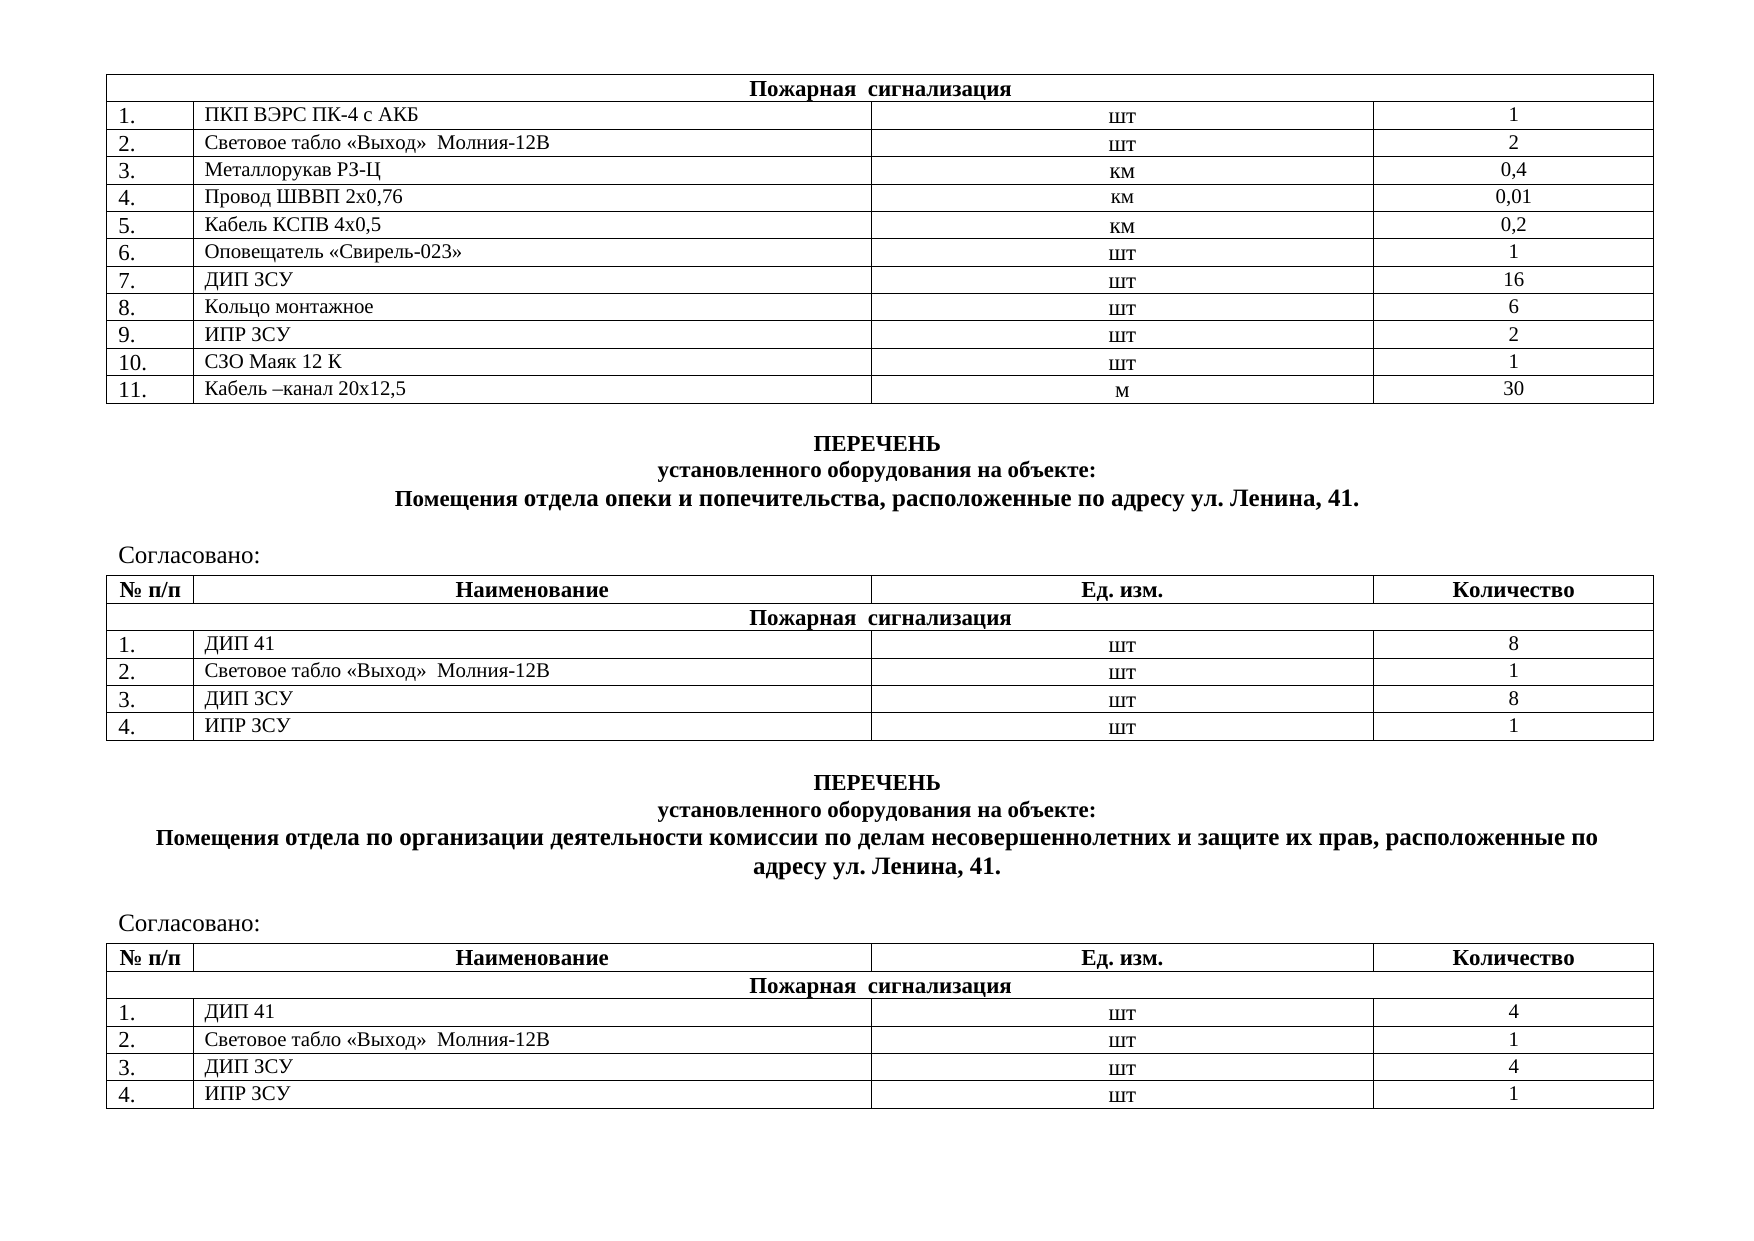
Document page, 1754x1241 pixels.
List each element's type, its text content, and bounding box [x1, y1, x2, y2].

table_cell ДИП 41 [194, 631, 871, 657]
table_cell 5. [107, 212, 193, 238]
table_cell 1 [1374, 1027, 1653, 1053]
table_cell Металлорукав РЗ-Ц [194, 157, 871, 183]
table_cell 1 [1374, 239, 1653, 266]
table_cell Световое табло «Выход» Молния-12В [194, 1027, 871, 1053]
table_cell шт [872, 102, 1373, 129]
table_cell 4. [107, 185, 193, 211]
table_cell 1. [107, 102, 193, 129]
table_cell шт [872, 130, 1373, 156]
table_cell 4. [107, 713, 193, 739]
table_cell 1. [107, 999, 193, 1026]
table_cell 4 [1374, 999, 1653, 1026]
text установленного оборудования на объекте: [118, 456, 1636, 483]
table_cell 3. [107, 157, 193, 183]
table_cell 3. [107, 1054, 193, 1080]
table_cell ДИП ЗСУ [194, 267, 871, 293]
text ПЕРЕЧЕНЬ [118, 430, 1636, 456]
table_cell шт [872, 1027, 1373, 1053]
table_cell км [872, 185, 1373, 211]
table_cell 4. [107, 1081, 193, 1108]
table_cell ДИП ЗСУ [194, 1054, 871, 1080]
table_cell СЗО Маяк 12 К [194, 349, 871, 375]
table_cell шт [872, 713, 1373, 739]
table_header Ед. изм. [872, 944, 1373, 971]
table_cell ИПР ЗСУ [194, 321, 871, 348]
table_cell ДИП 41 [194, 999, 871, 1026]
table_header Количество [1374, 576, 1653, 603]
table_cell 2 [1374, 321, 1653, 348]
table_cell шт [872, 999, 1373, 1026]
table_cell Кабель КСПВ 4х0,5 [194, 212, 871, 238]
table_cell шт [872, 267, 1373, 293]
table_cell шт [872, 239, 1373, 266]
table_cell 1 [1374, 713, 1653, 739]
text Помещения отдела по организации деятельности комиссии по делам несовершеннолетних и защите их прав, расположенные по адресу ул. Ленина, 41. [118, 822, 1636, 879]
table_cell 11. [107, 376, 193, 403]
table_cell Оповещатель «Свирель-023» [194, 239, 871, 266]
table_cell Провод ШВВП 2х0,76 [194, 185, 871, 211]
table_cell 1 [1374, 349, 1653, 375]
table_header № п/п [107, 944, 193, 971]
table_cell шт [872, 321, 1373, 348]
table_cell шт [872, 686, 1373, 712]
table_cell Пожарная сигнализация [107, 604, 1653, 630]
table_cell Кабель –канал 20х12,5 [194, 376, 871, 403]
text установленного оборудования на объекте: [118, 796, 1636, 822]
table_cell 10. [107, 349, 193, 375]
table_cell 2. [107, 659, 193, 685]
table_cell 8 [1374, 631, 1653, 657]
text Помещения отдела опеки и попечительства, расположенные по адресу ул. Ленина, 41. [118, 483, 1636, 511]
table_cell Световое табло «Выход» Молния-12В [194, 130, 871, 156]
table_cell 1 [1374, 102, 1653, 129]
table_cell 0,2 [1374, 212, 1653, 238]
table_cell Пожарная сигнализация [107, 75, 1653, 101]
table_cell 2 [1374, 130, 1653, 156]
table_cell м [872, 376, 1373, 403]
table_cell ИПР ЗСУ [194, 713, 871, 739]
text Согласовано: [118, 908, 1636, 937]
table_cell шт [872, 349, 1373, 375]
table_cell 7. [107, 267, 193, 293]
table_cell км [872, 212, 1373, 238]
table_cell 1. [107, 631, 193, 657]
table_cell Пожарная сигнализация [107, 972, 1653, 998]
table_cell 8. [107, 294, 193, 320]
table_header Наименование [194, 576, 871, 603]
table_cell шт [872, 294, 1373, 320]
text Согласовано: [118, 540, 1636, 569]
table_cell ДИП ЗСУ [194, 686, 871, 712]
text ПЕРЕЧЕНЬ [118, 769, 1636, 796]
table_cell шт [872, 659, 1373, 685]
table_cell 3. [107, 686, 193, 712]
table_cell км [872, 157, 1373, 183]
table_cell 16 [1374, 267, 1653, 293]
table_cell 2. [107, 130, 193, 156]
table_cell шт [872, 1054, 1373, 1080]
table_cell 30 [1374, 376, 1653, 403]
table_cell 0,01 [1374, 185, 1653, 211]
table_cell 6. [107, 239, 193, 266]
table_cell 6 [1374, 294, 1653, 320]
table_cell Световое табло «Выход» Молния-12В [194, 659, 871, 685]
table_cell 9. [107, 321, 193, 348]
table_cell шт [872, 1081, 1373, 1108]
table_cell 1 [1374, 659, 1653, 685]
table_header № п/п [107, 576, 193, 603]
table_cell 4 [1374, 1054, 1653, 1080]
table_cell ПКП ВЭРС ПК-4 с АКБ [194, 102, 871, 129]
table_header Ед. изм. [872, 576, 1373, 603]
table_cell ИПР ЗСУ [194, 1081, 871, 1108]
table_cell 0,4 [1374, 157, 1653, 183]
table_cell Кольцо монтажное [194, 294, 871, 320]
table_header Наименование [194, 944, 871, 971]
table_cell 2. [107, 1027, 193, 1053]
table_header Количество [1374, 944, 1653, 971]
table_cell 1 [1374, 1081, 1653, 1108]
table_cell 8 [1374, 686, 1653, 712]
table_cell шт [872, 631, 1373, 657]
